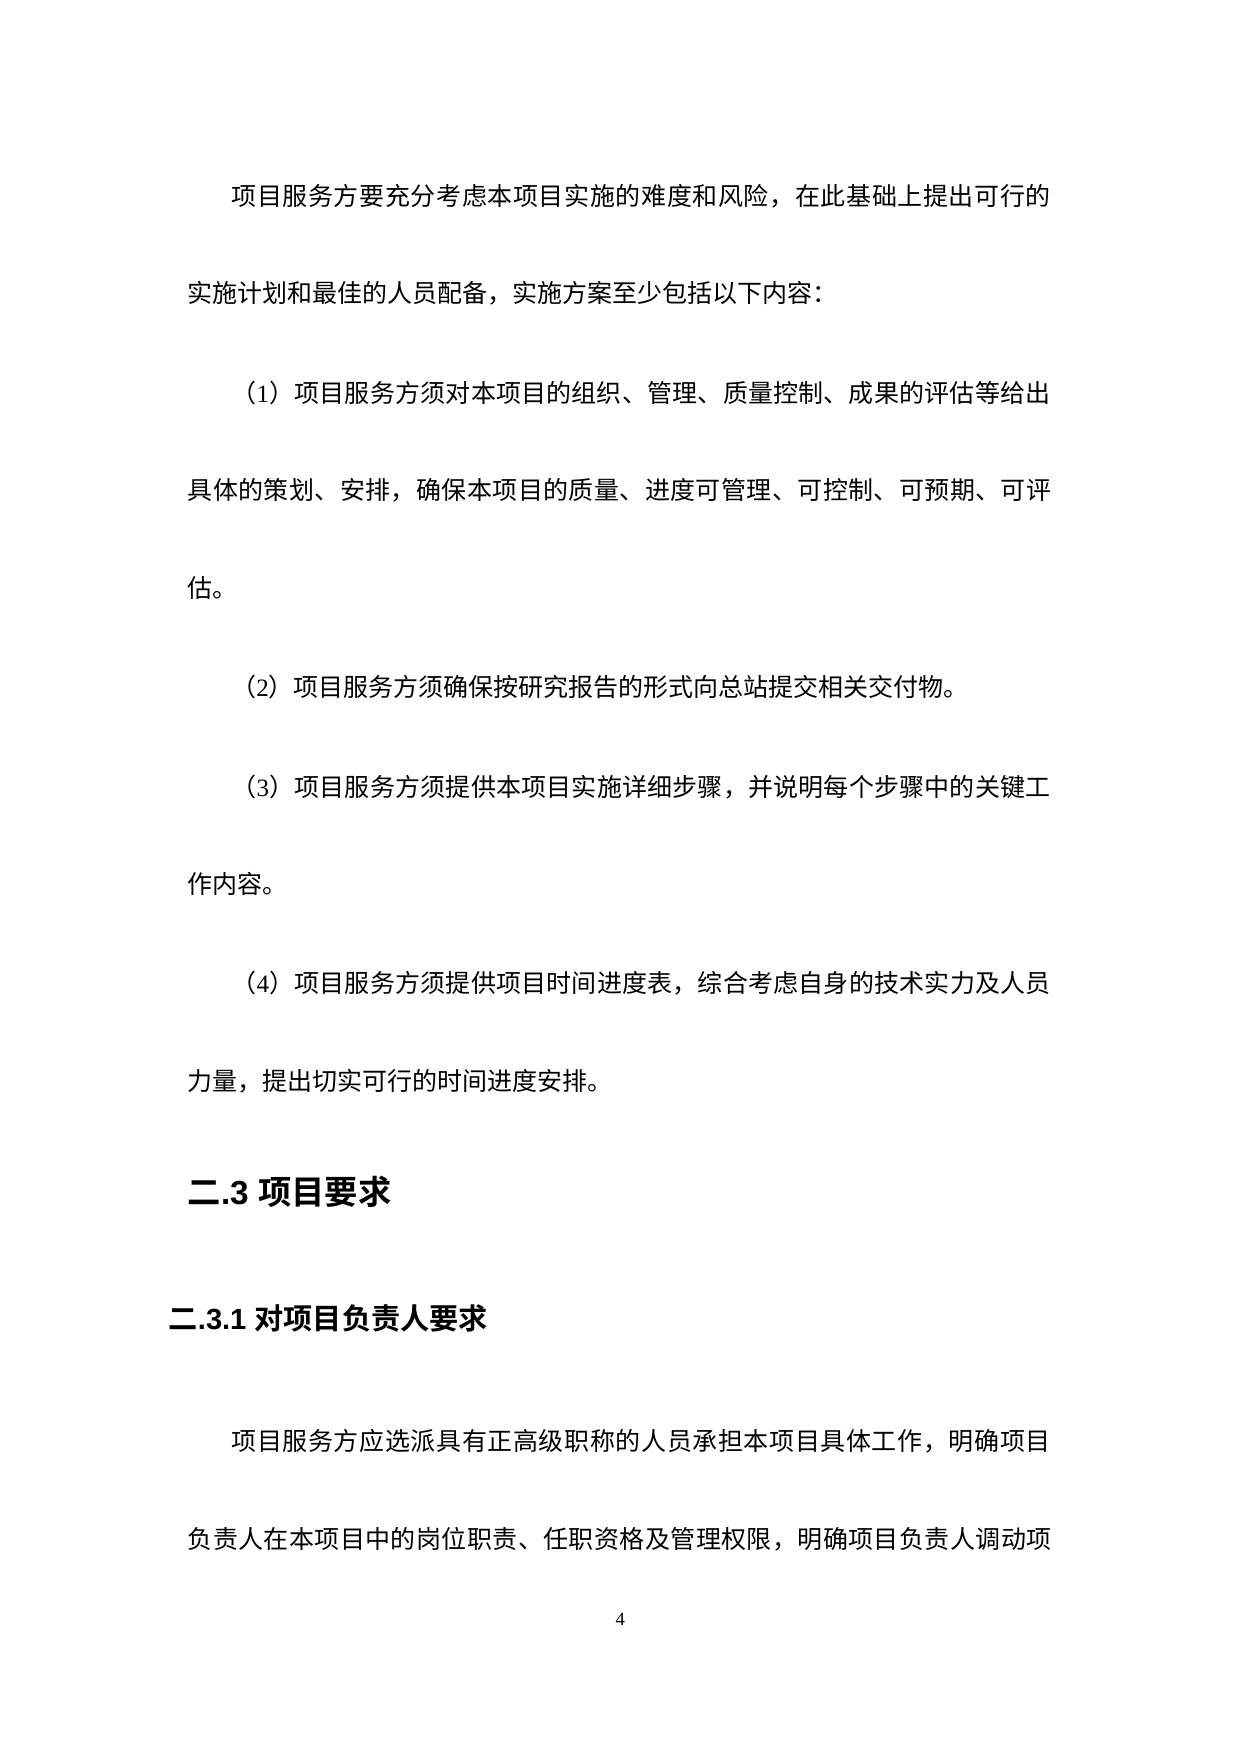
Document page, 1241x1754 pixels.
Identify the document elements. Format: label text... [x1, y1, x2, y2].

subtitle 对项目负责人要求 [168, 1284, 1053, 1349]
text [187, 1407, 1053, 1570]
text （3）项目服务方须提供本项目实施详细步骤，并说明每个步骤中的关键工作内容。 [187, 753, 1053, 915]
text （4）项目服务方须提供项目时间进度表，综合考虑自身的技术实力及人员力量，提出切实可行的时间进度安排。 [187, 949, 1053, 1112]
text （2）项目服务方须确保按研究报告的形式向总站提交相关交付物。 [187, 653, 1053, 718]
text 项目服务方要充分考虑本项目实施的难度和风险，在此基础上提出可行的实施计划和最佳的人员配备，实施方案至少包括以下内容： [187, 162, 1053, 324]
text （1）项目服务方须对本项目的组织、管理、质量控制、成果的评估等给出具体的策划、安排，确保本项目的质量、进度可管理、可控制、可预期、可评估。 [187, 359, 1053, 619]
subtitle 项目要求 [187, 1157, 1053, 1222]
